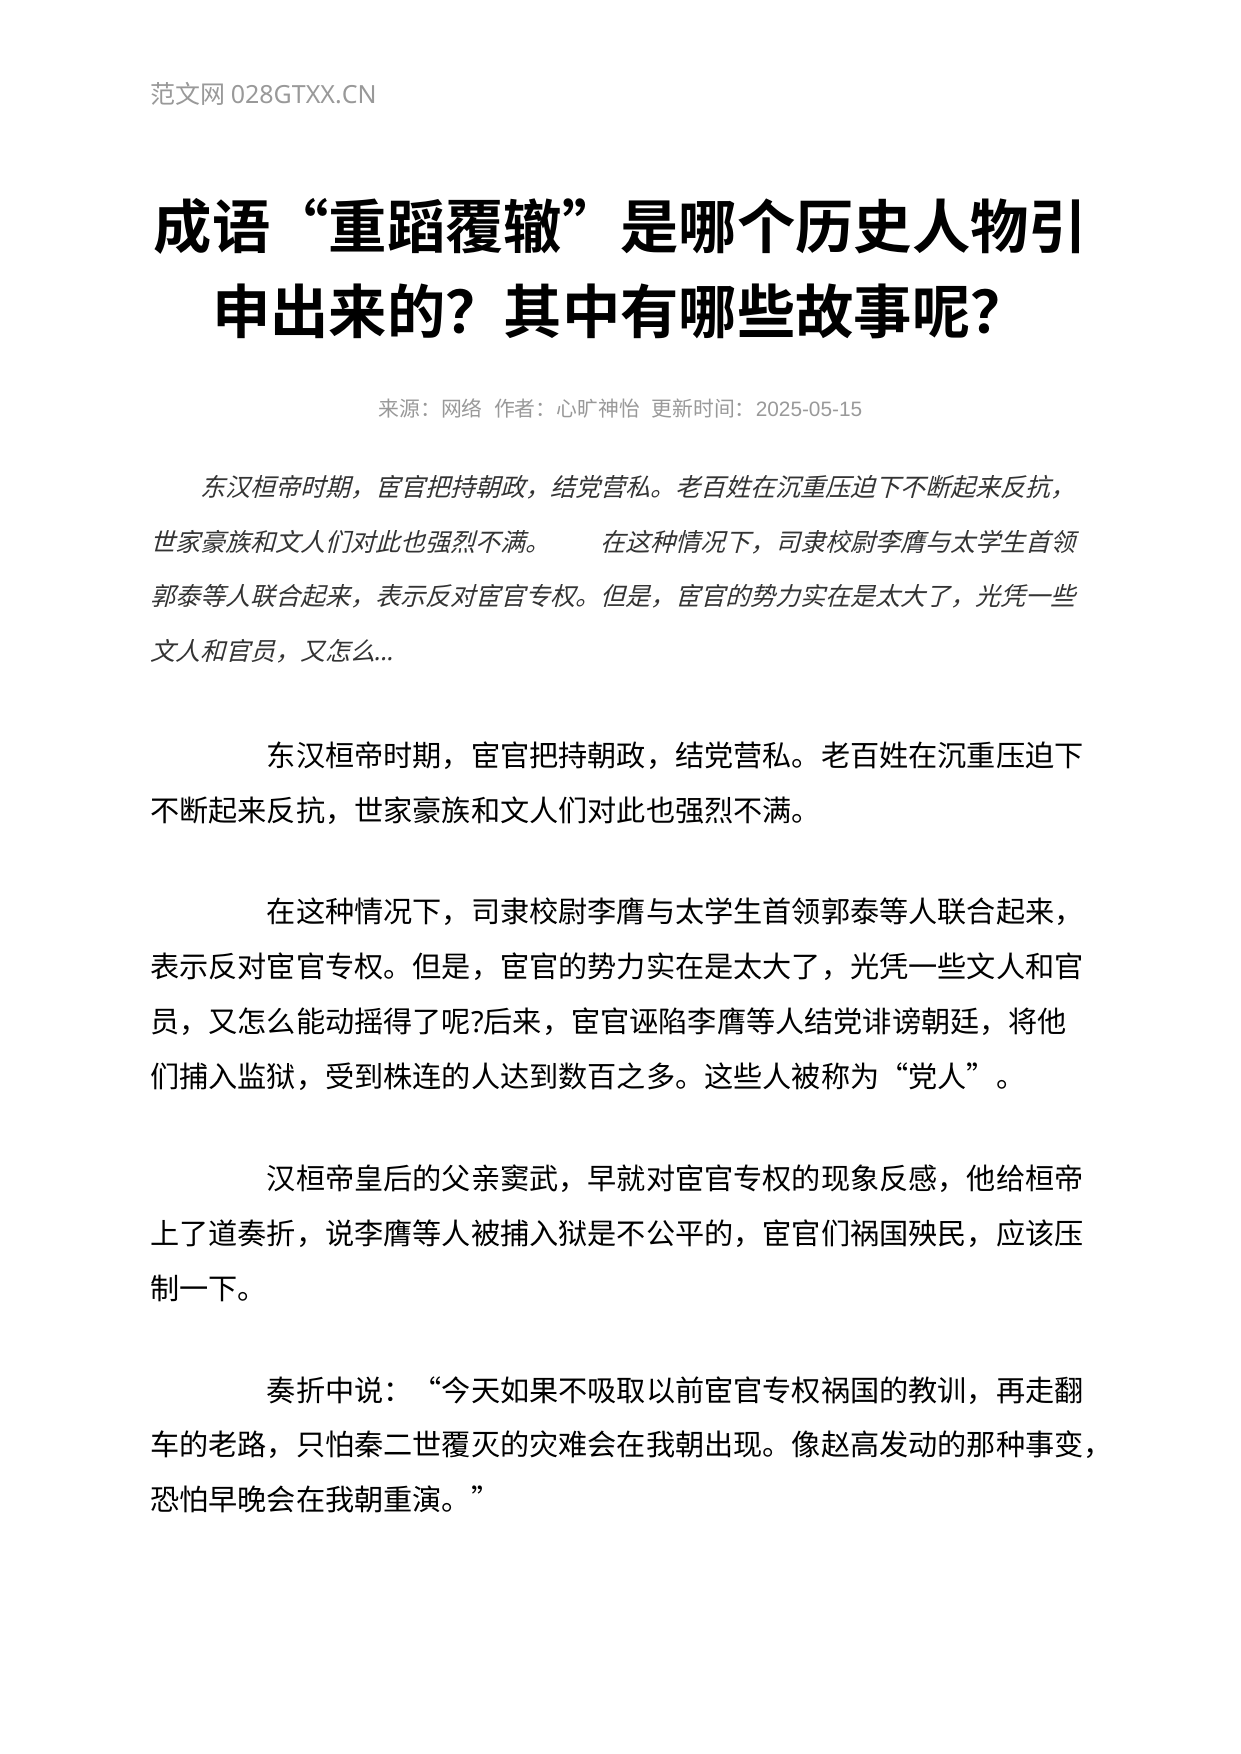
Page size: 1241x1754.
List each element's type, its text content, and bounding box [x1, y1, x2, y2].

subtitle 成语“重蹈覆辙”是哪个历史人物引申出来的？其中有哪些故事呢？ [150, 181, 1090, 350]
text 在这种情况下，司隶校尉李膺与太学生首领郭泰等人联合起来，表示反对宦官专权。但是，宦官的势力实在是太大了，光凭一些文人和官员，又怎么能动摇得了呢?后来，宦官诬陷李膺等人结党诽谤朝廷，将他们捕入监狱，受到株连的人达到数百之多。这些人被称为“党人”。 [150, 889, 1090, 1096]
text 奏折中说：“今天如果不吸取以前宦官专权祸国的教训，再走翻车的老路，只怕秦二世覆灭的灾难会在我朝出现。像赵高发动的那种事变，恐怕早晚会在我朝重演。” [150, 1367, 1090, 1519]
text 来源：网络 作者：心旷神怡 更新时间：2025-05-15 [150, 397, 1090, 421]
text 东汉桓帝时期，宦官把持朝政，结党营私。老百姓在沉重压迫下不断起来反抗，世家豪族和文人们对此也强烈不满。 [150, 732, 1090, 829]
text 汉桓帝皇后的父亲窦武，早就对宦官专权的现象反感，他给桓帝上了道奏折，说李膺等人被捕入狱是不公平的，宦官们祸国殃民，应该压制一下。 [150, 1156, 1090, 1308]
text 东汉桓帝时期，宦官把持朝政，结党营私。老百姓在沉重压迫下不断起来反抗，世家豪族和文人们对此也强烈不满。 在这种情况下，司隶校尉李膺与太学生首领郭泰等人联合起来，表示反对宦官专权。但是，宦官的势力实在是太大了，光凭一些文人和官员，又怎么... [150, 468, 1090, 667]
